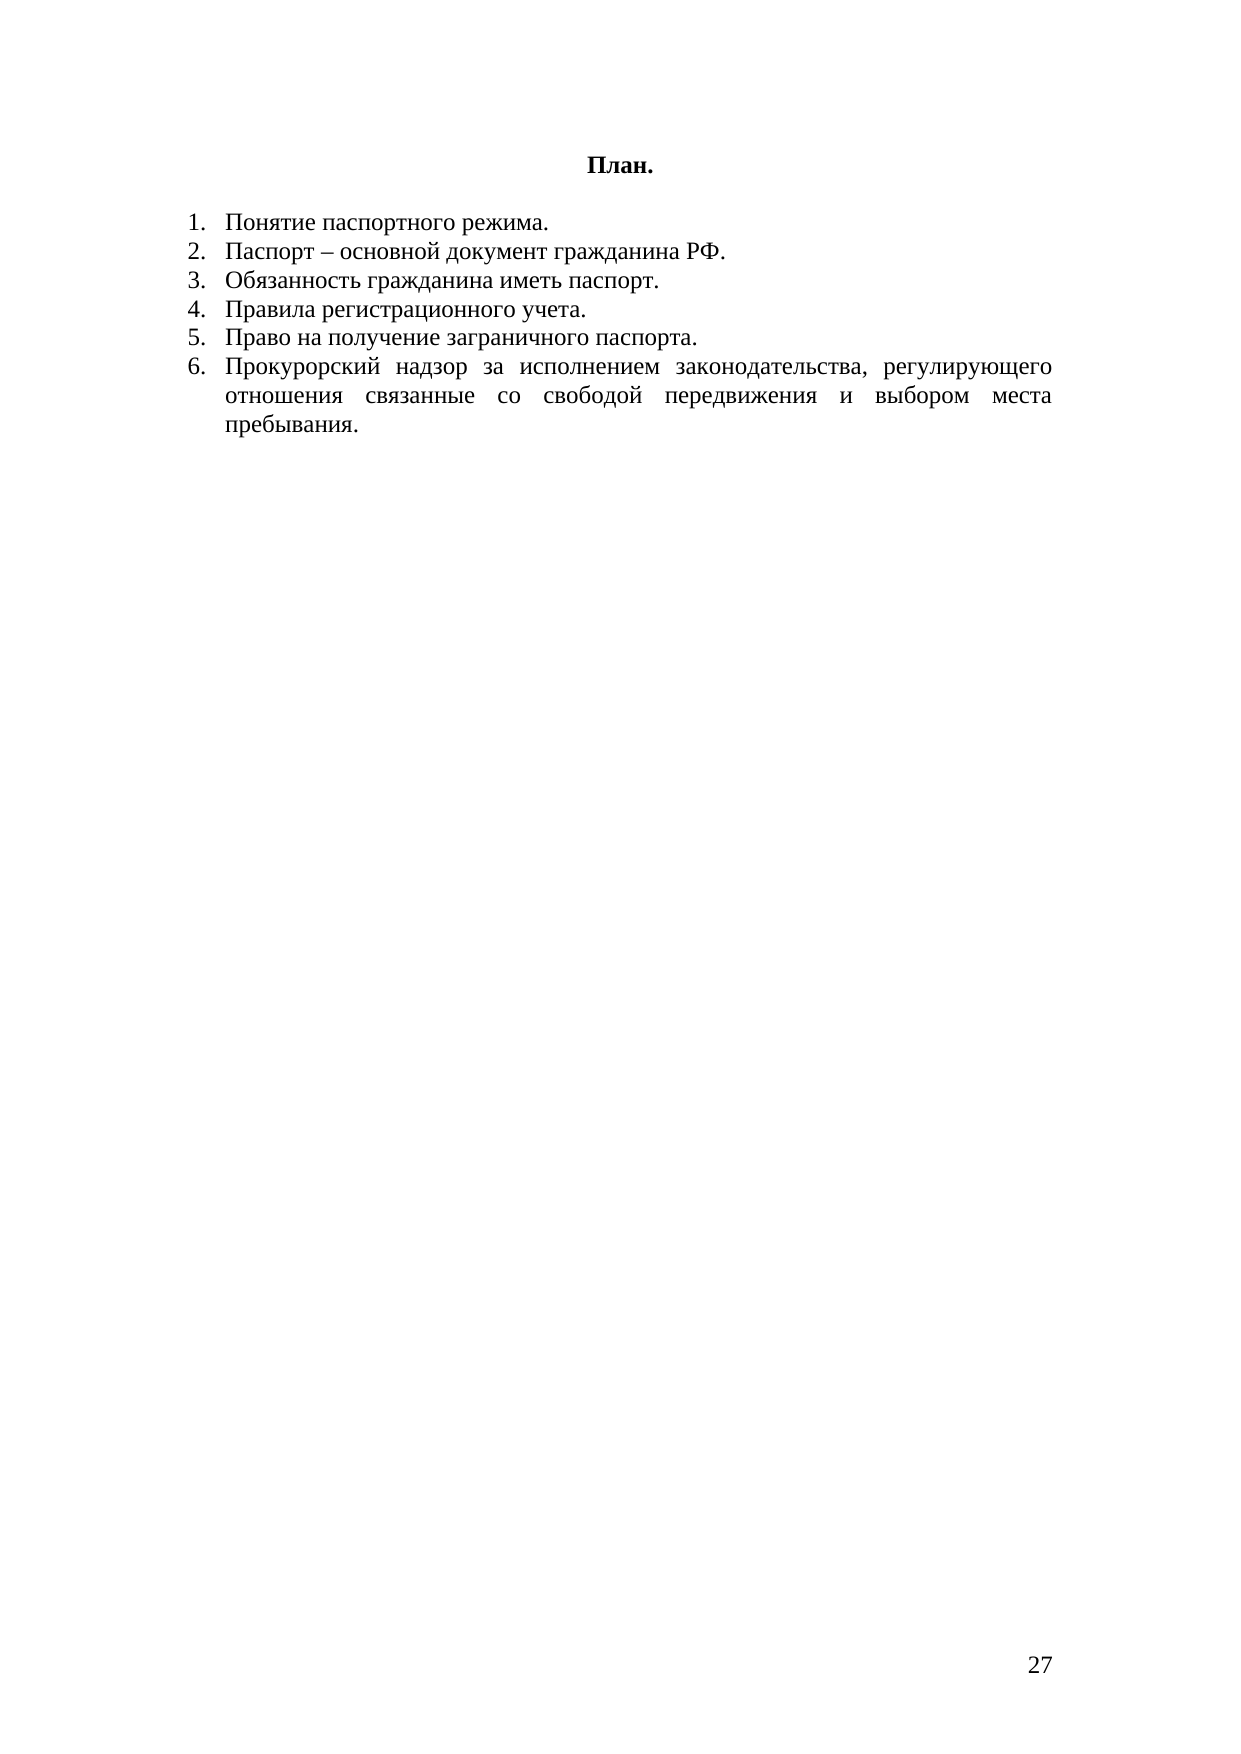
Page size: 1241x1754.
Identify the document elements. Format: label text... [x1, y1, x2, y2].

list Правила регистрационного учета. [187, 294, 1053, 322]
list Понятие паспортного режима. [187, 207, 1053, 236]
list Право на получение заграничного паспорта. [187, 322, 1053, 351]
list Обязанность гражданина иметь паспорт. [187, 265, 1053, 294]
list Паспорт – основной документ гражданина РФ. [187, 236, 1053, 265]
text План. [187, 150, 1053, 179]
list Прокурорский надзор за исполнением законодательства, регулирующего отношения связанные со свободой передвижения и выбором места пребывания. [187, 351, 1053, 437]
